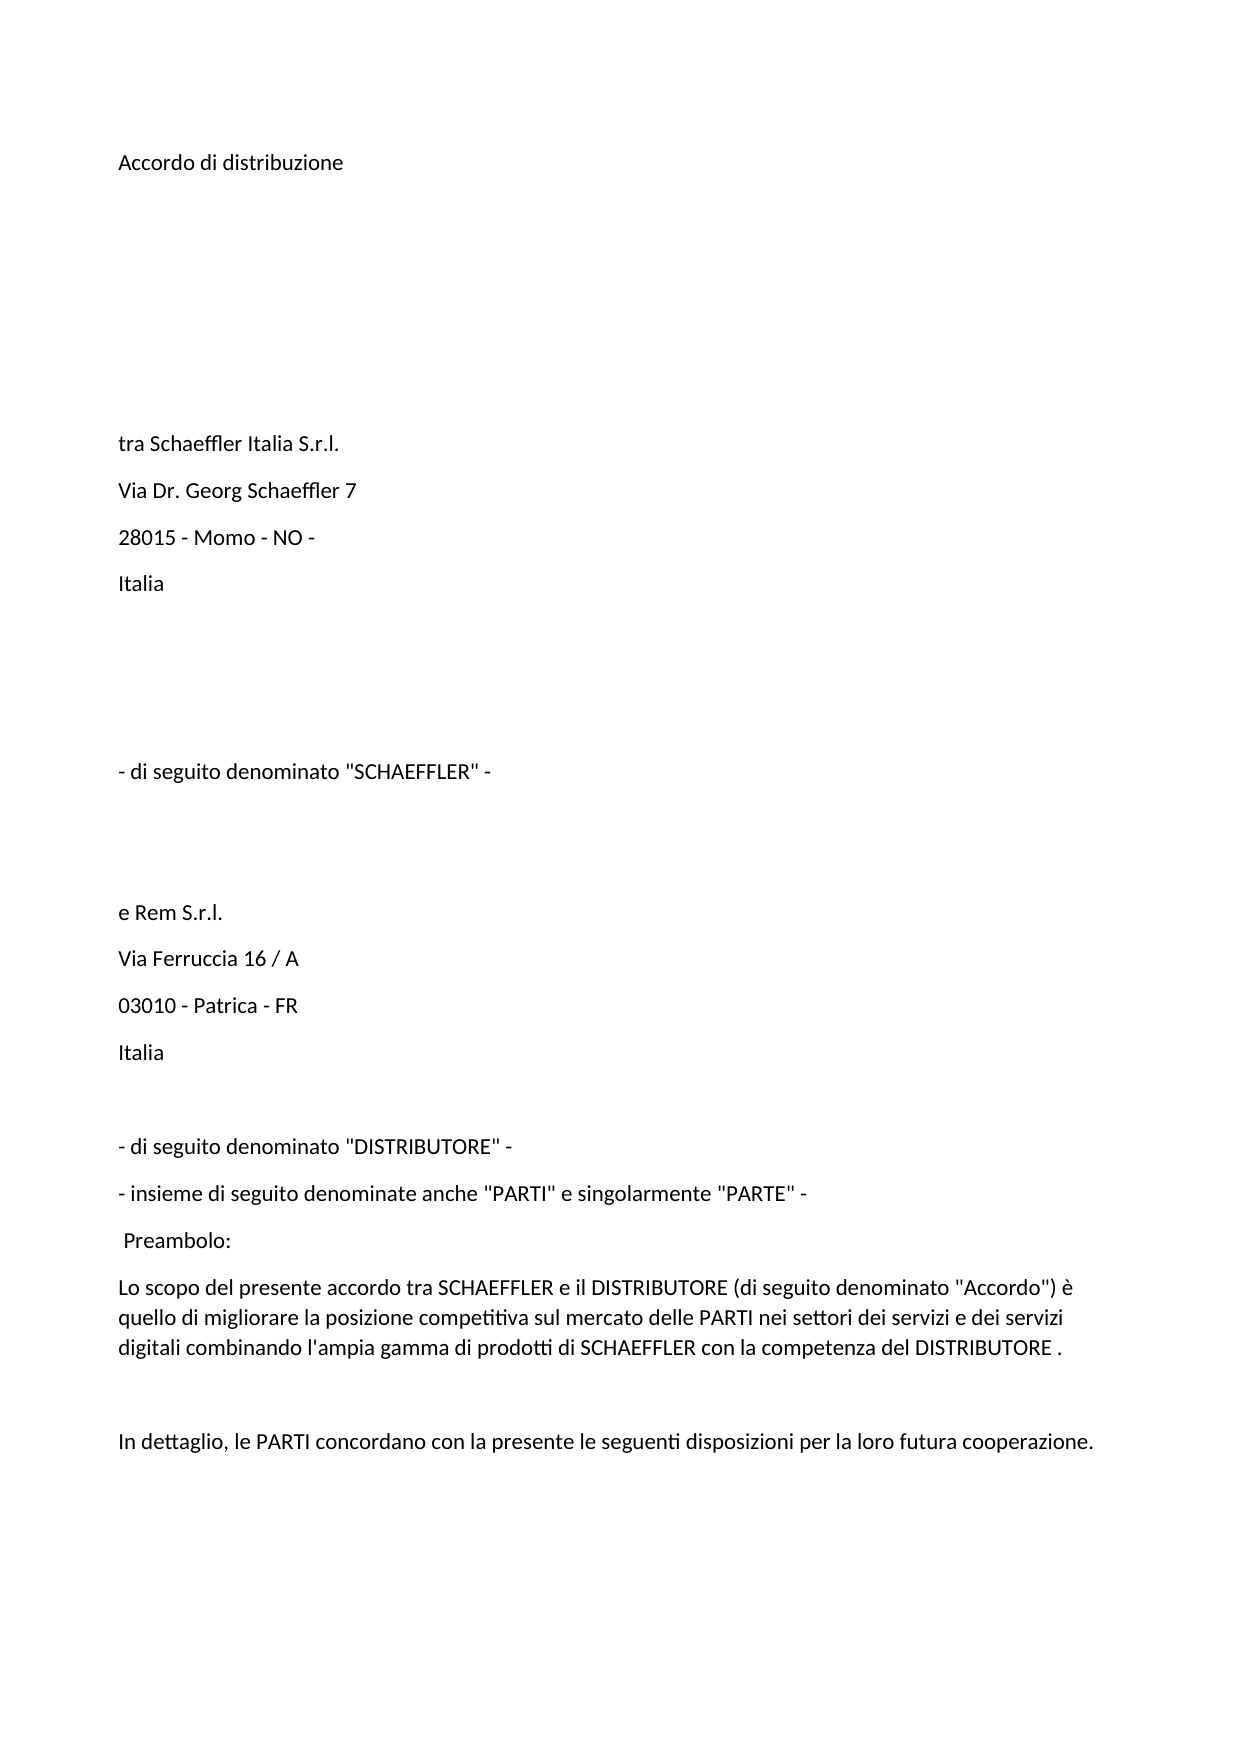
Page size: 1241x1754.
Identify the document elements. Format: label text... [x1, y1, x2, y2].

text Lo scopo del presente accordo tra SCHAEFFLER e il DISTRIBUTORE (di seguito denominato "Accordo") è quello di migliorare la posizione competitiva sul mercato delle PARTI nei settori dei servizi e dei servizi digitali combinando l'ampia gamma di prodotti di SCHAEFFLER con la competenza del DISTRIBUTORE . [118, 1273, 1122, 1361]
text 03010 - Patrica - FR [118, 991, 1122, 1019]
text Italia [118, 1038, 1122, 1066]
text 28015 - Momo - NO - [118, 523, 1122, 551]
text Via Dr. Georg Schaeffler 7 [118, 476, 1122, 504]
text - insieme di seguito denominate anche "PARTI" e singolarmente "PARTE" - [118, 1179, 1122, 1207]
text e Rem S.r.l. [118, 898, 1122, 926]
text Preambolo: [118, 1226, 1122, 1254]
text Via Ferruccia 16 / A [118, 944, 1122, 972]
text In dettaglio, le PARTI concordano con la presente le seguenti disposizioni per la loro futura cooperazione. [118, 1427, 1122, 1455]
text - di seguito denominato "DISTRIBUTORE" - [118, 1132, 1122, 1160]
text Italia [118, 569, 1122, 597]
text - di seguito denominato "SCHAEFFLER" - [118, 757, 1122, 785]
text Accordo di distribuzione [118, 148, 1122, 176]
text tra Schaeffler Italia S.r.l. [118, 429, 1122, 457]
